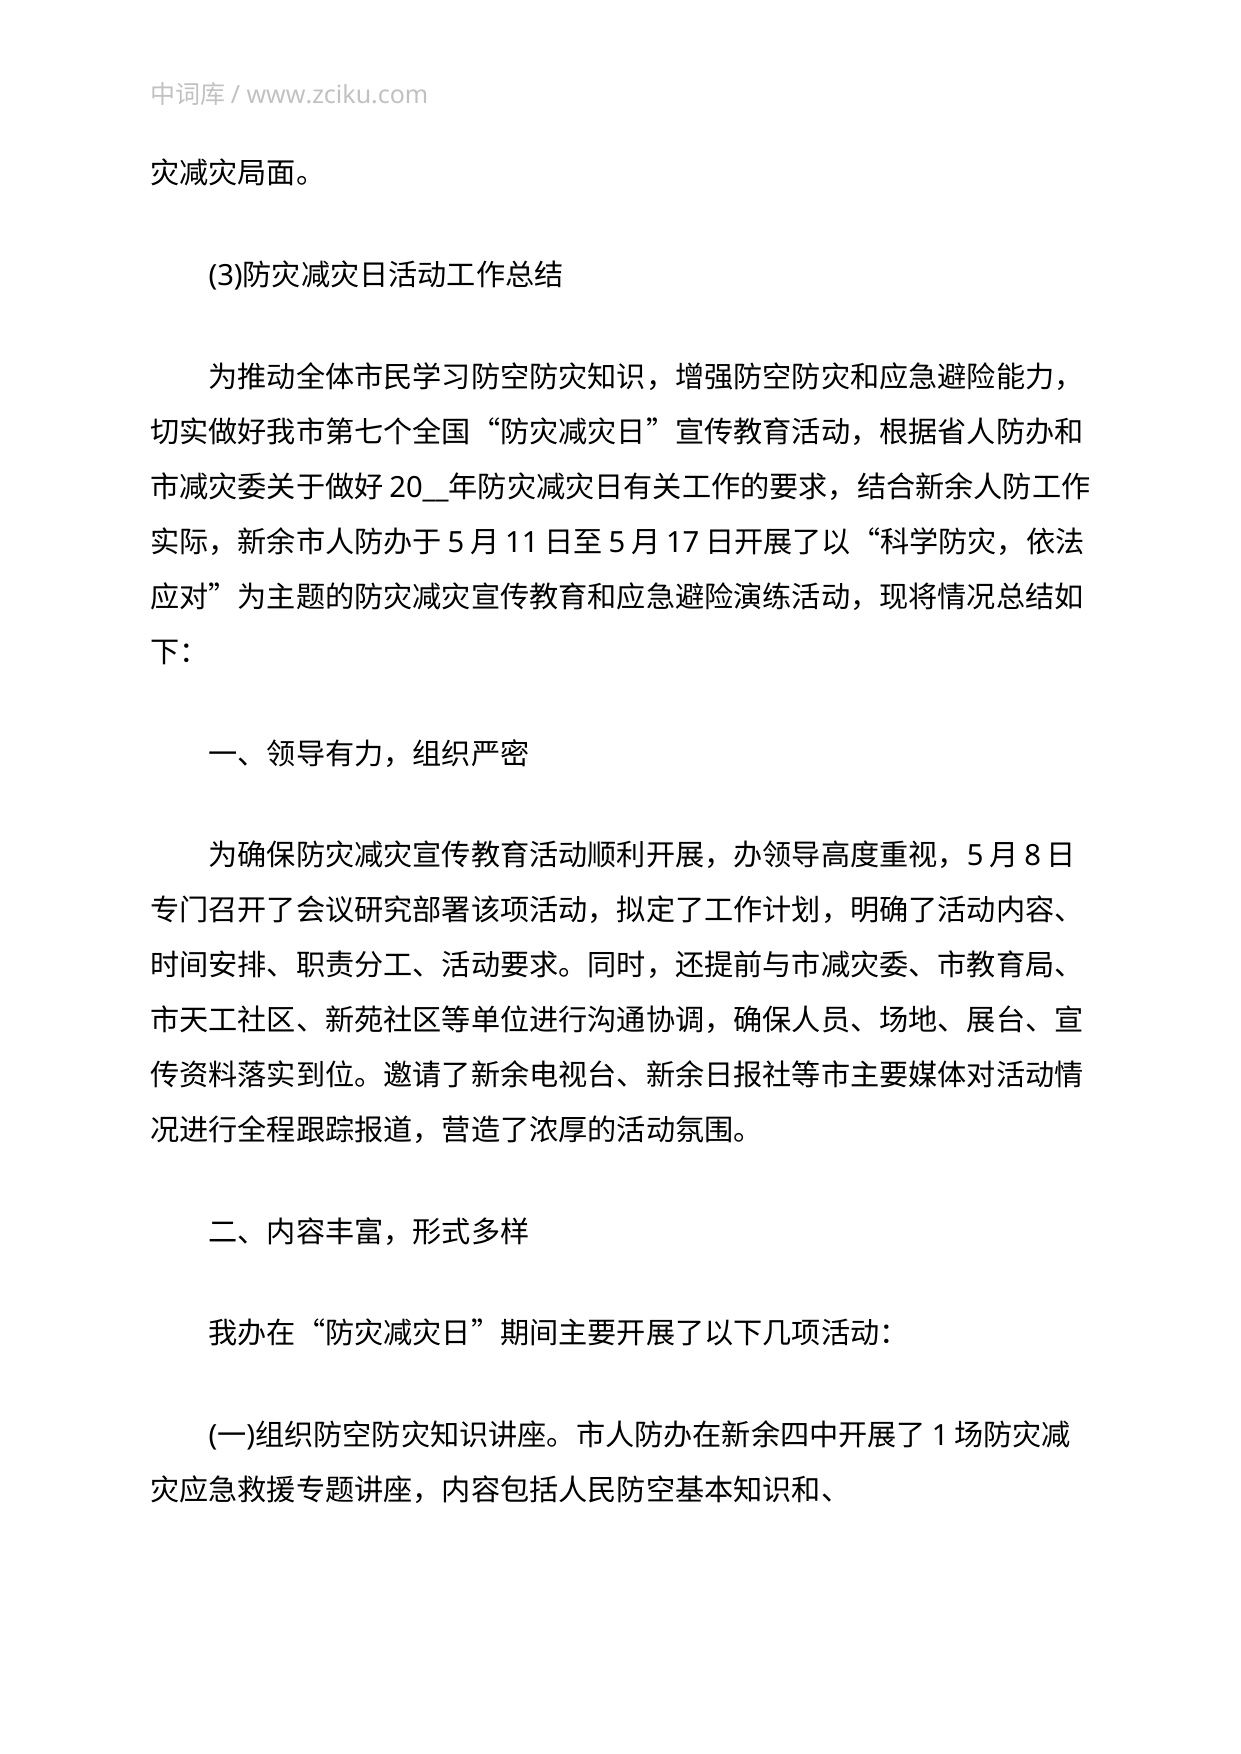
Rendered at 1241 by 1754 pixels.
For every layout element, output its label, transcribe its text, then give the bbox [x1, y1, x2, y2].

text (3)防灾减灾日活动工作总结 [150, 252, 1090, 294]
text (一)组织防空防灾知识讲座。市人防办在新余四中开展了1场防灾减灾应急救援专题讲座，内容包括人民防空基本知识和、 [150, 1412, 1090, 1509]
text 为确保防灾减灾宣传教育活动顺利开展，办领导高度重视，5月8日专门召开了会议研究部署该项活动，拟定了工作计划，明确了活动内容、时间安排、职责分工、活动要求。同时，还提前与市减灾委、市教育局、市天工社区、新苑社区等单位进行沟通协调，确保人员、场地、展台、宣传资料落实到位。邀请了新余电视台、新余日报社等市主要媒体对活动情况进行全程跟踪报道，营造了浓厚的活动氛围。 [150, 832, 1090, 1149]
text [150, 150, 1090, 192]
text 我办在“防灾减灾日”期间主要开展了以下几项活动： [150, 1310, 1090, 1352]
text 为推动全体市民学习防空防灾知识，增强防空防灾和应急避险能力，切实做好我市第七个全国“防灾减灾日”宣传教育活动，根据省人防办和市减灾委关于做好20__年防灾减灾日有关工作的要求，结合新余人防工作实际，新余市人防办于5月11日至5月17日开展了以“科学防灾，依法应对”为主题的防灾减灾宣传教育和应急避险演练活动，现将情况总结如下： [150, 354, 1090, 671]
text 二、内容丰富，形式多样 [150, 1208, 1090, 1251]
text 一、领导有力，组织严密 [150, 730, 1090, 772]
